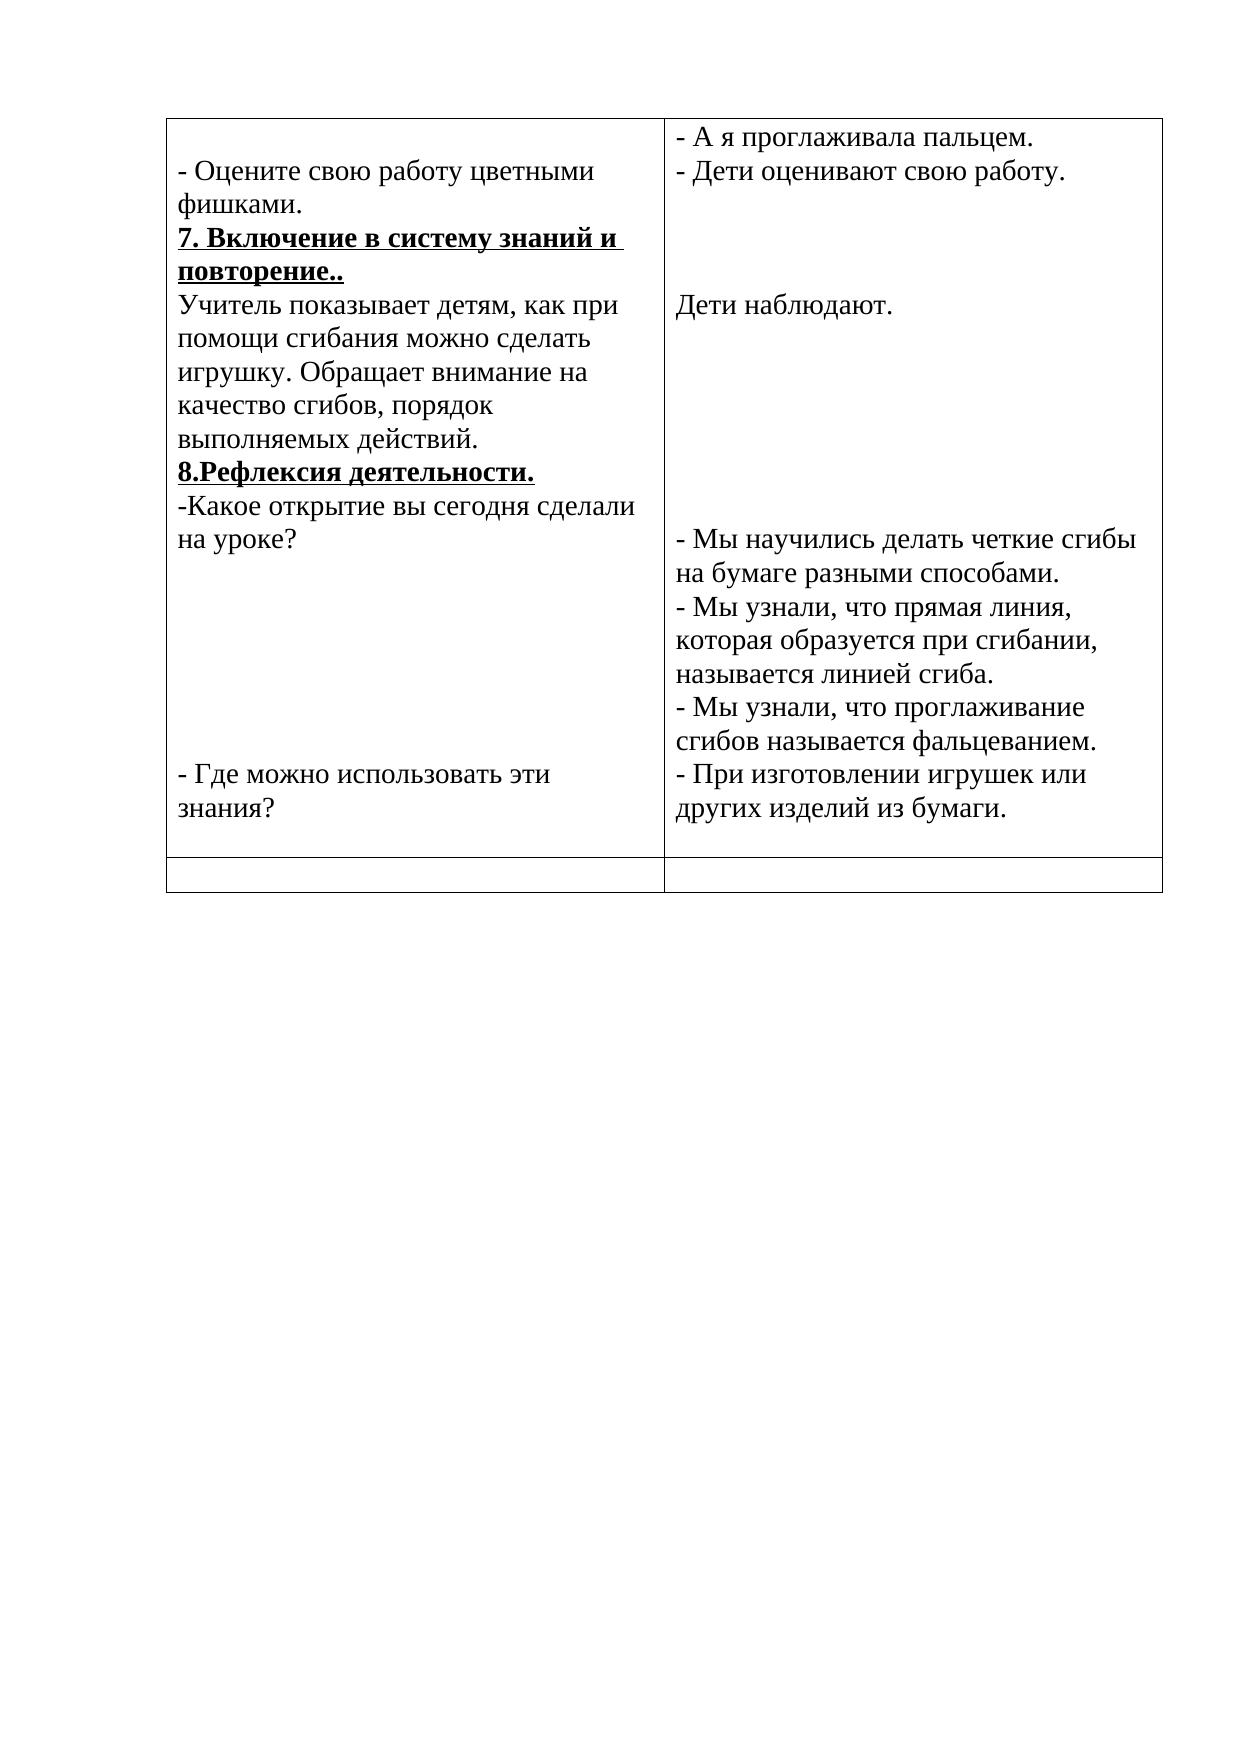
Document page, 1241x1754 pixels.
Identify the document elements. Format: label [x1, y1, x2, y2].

table_cell [665, 119, 1162, 857]
table_cell [665, 858, 1162, 892]
table_cell [167, 119, 664, 857]
table_cell [167, 858, 664, 892]
